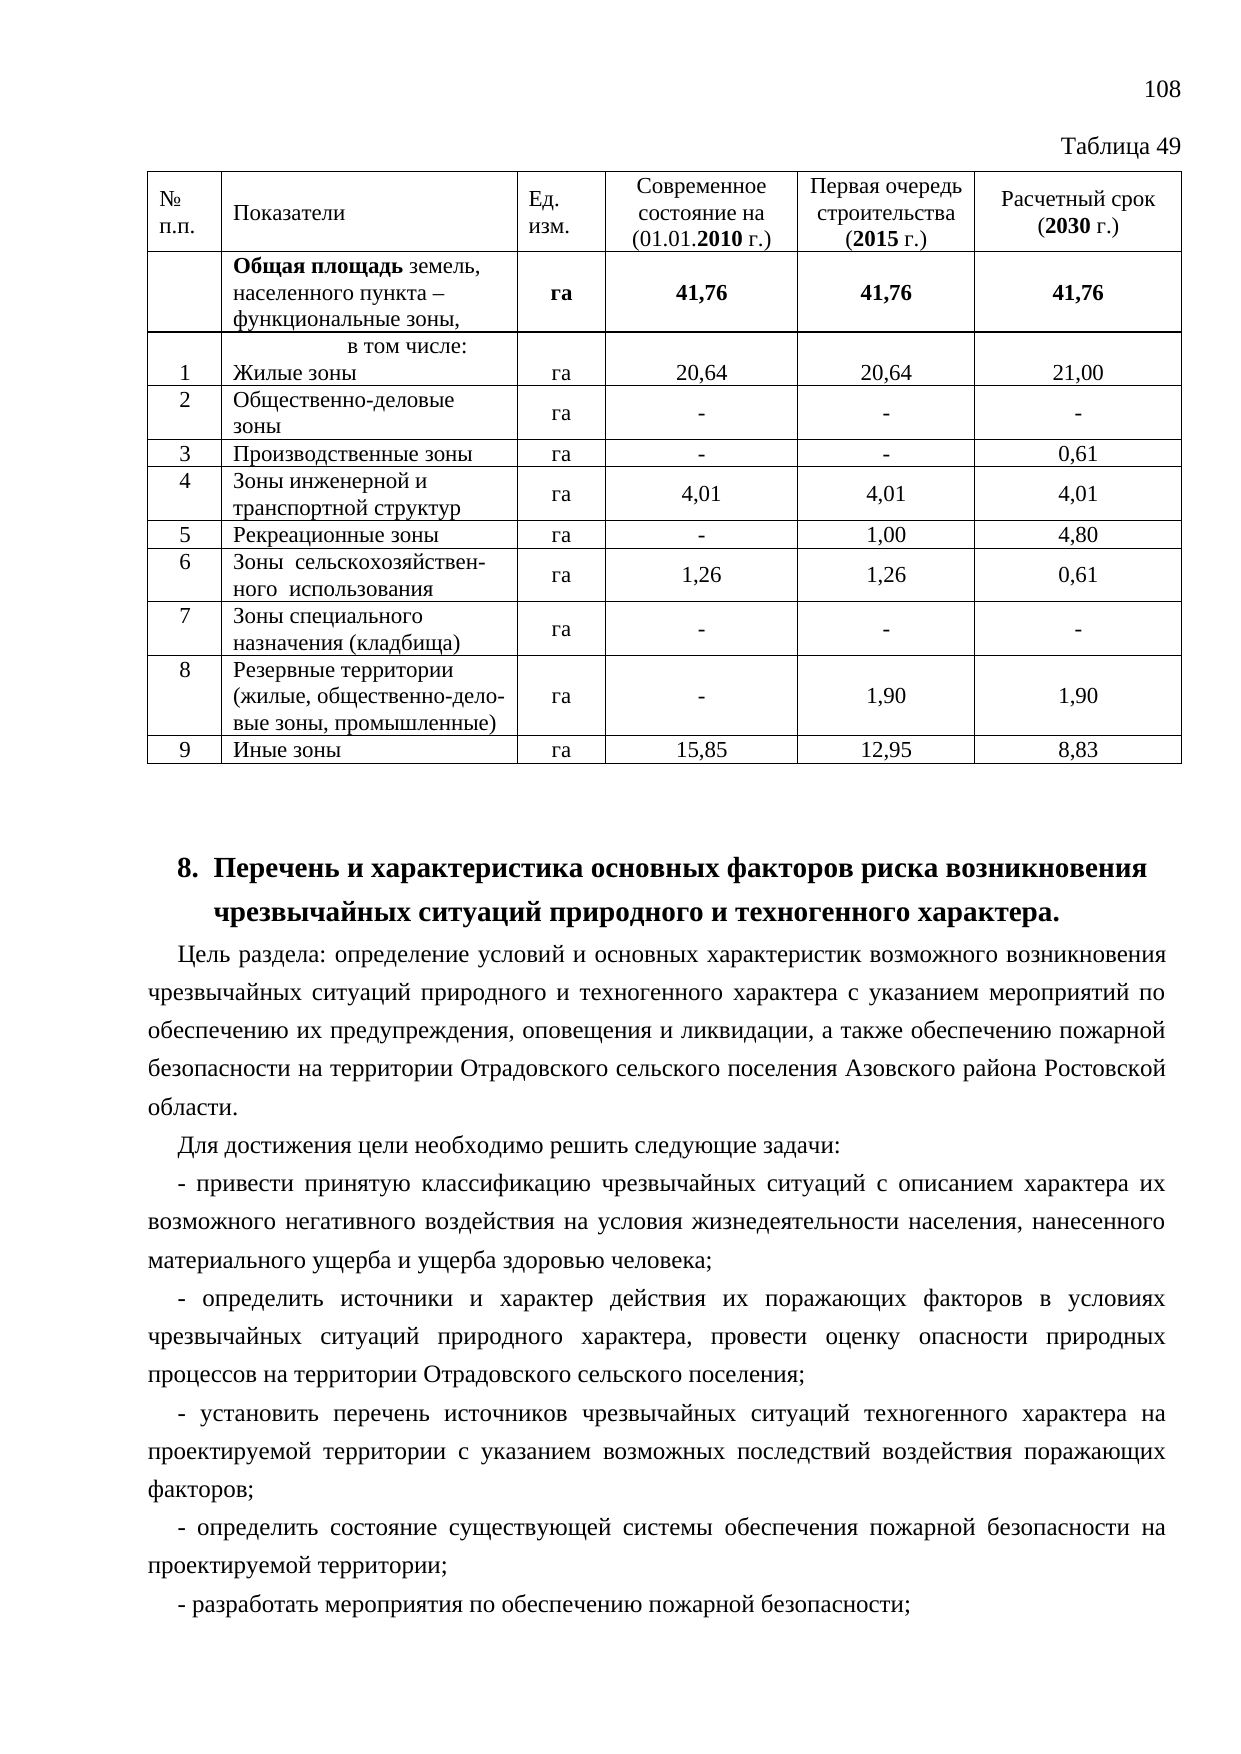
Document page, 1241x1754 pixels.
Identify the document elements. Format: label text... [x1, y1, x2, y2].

text Таблица 49 [148, 131, 1181, 160]
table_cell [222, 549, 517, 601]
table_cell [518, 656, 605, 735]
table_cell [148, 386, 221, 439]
text - определить источники и характер действия их поражающих факторов в условиях чрезвычайных ситуаций природного характера, провести оценку опасности природных процессов на территории Отрадовского сельского поселения; [148, 1283, 1167, 1388]
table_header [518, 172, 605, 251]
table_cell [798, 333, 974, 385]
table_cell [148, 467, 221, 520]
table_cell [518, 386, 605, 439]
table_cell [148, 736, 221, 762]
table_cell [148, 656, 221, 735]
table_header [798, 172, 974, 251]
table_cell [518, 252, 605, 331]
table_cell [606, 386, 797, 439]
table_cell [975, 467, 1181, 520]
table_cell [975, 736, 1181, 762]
text - привести принятую классификацию чрезвычайных ситуаций с описанием характера их возможного негативного воздействия на условия жизнедеятельности населения, нанесенного материального ущерба и ущерба здоровью человека; [148, 1168, 1167, 1273]
text Для достижения цели необходимо решить следующие задачи: [148, 1130, 1167, 1159]
text - установить перечень источников чрезвычайных ситуаций техногенного характера на проектируемой территории с указанием возможных последствий воздействия поражающих факторов; [148, 1398, 1167, 1503]
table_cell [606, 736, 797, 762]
text чрезвычайных ситуаций природного и техногенного характера. [148, 894, 1181, 928]
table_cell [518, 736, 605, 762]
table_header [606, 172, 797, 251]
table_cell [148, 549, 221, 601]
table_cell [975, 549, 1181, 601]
text - определить состояние существующей системы обеспечения пожарной безопасности на проектируемой территории; [148, 1512, 1167, 1579]
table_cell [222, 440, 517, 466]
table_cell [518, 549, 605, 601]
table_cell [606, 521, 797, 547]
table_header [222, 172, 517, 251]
text - разработать мероприятия по обеспечению пожарной безопасности; [148, 1589, 1167, 1617]
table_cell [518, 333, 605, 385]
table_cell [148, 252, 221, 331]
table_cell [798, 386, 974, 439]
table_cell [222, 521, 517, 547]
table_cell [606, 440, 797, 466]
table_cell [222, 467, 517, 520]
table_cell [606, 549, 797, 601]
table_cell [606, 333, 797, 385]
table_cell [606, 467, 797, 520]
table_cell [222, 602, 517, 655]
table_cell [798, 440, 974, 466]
text Цель раздела: определение условий и основных характеристик возможного возникновения чрезвычайных ситуаций природного и техногенного характера с указанием мероприятий по обеспечению их предупреждения, оповещения и ликвидации, а также обеспечению пожарной безопасности на территории Отрадовского сельского поселения Азовского района Ростовской области. [148, 939, 1167, 1121]
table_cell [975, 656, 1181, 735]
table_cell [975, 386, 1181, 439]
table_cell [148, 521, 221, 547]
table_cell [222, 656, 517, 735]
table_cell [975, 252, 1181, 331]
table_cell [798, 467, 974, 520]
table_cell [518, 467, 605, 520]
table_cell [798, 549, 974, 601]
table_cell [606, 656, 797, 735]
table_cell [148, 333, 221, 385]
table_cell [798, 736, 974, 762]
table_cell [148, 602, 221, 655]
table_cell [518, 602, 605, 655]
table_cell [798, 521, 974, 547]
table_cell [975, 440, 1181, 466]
text 8. Перечень и характеристика основных факторов риска возникновения [148, 850, 1181, 883]
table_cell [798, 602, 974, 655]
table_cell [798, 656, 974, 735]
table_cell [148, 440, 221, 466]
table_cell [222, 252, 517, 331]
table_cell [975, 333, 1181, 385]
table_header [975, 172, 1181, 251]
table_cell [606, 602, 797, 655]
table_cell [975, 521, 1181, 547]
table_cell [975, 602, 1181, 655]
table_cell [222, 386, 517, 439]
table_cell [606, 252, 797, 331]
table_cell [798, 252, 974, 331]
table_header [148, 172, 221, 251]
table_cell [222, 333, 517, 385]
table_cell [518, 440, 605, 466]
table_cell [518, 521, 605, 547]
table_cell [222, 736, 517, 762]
